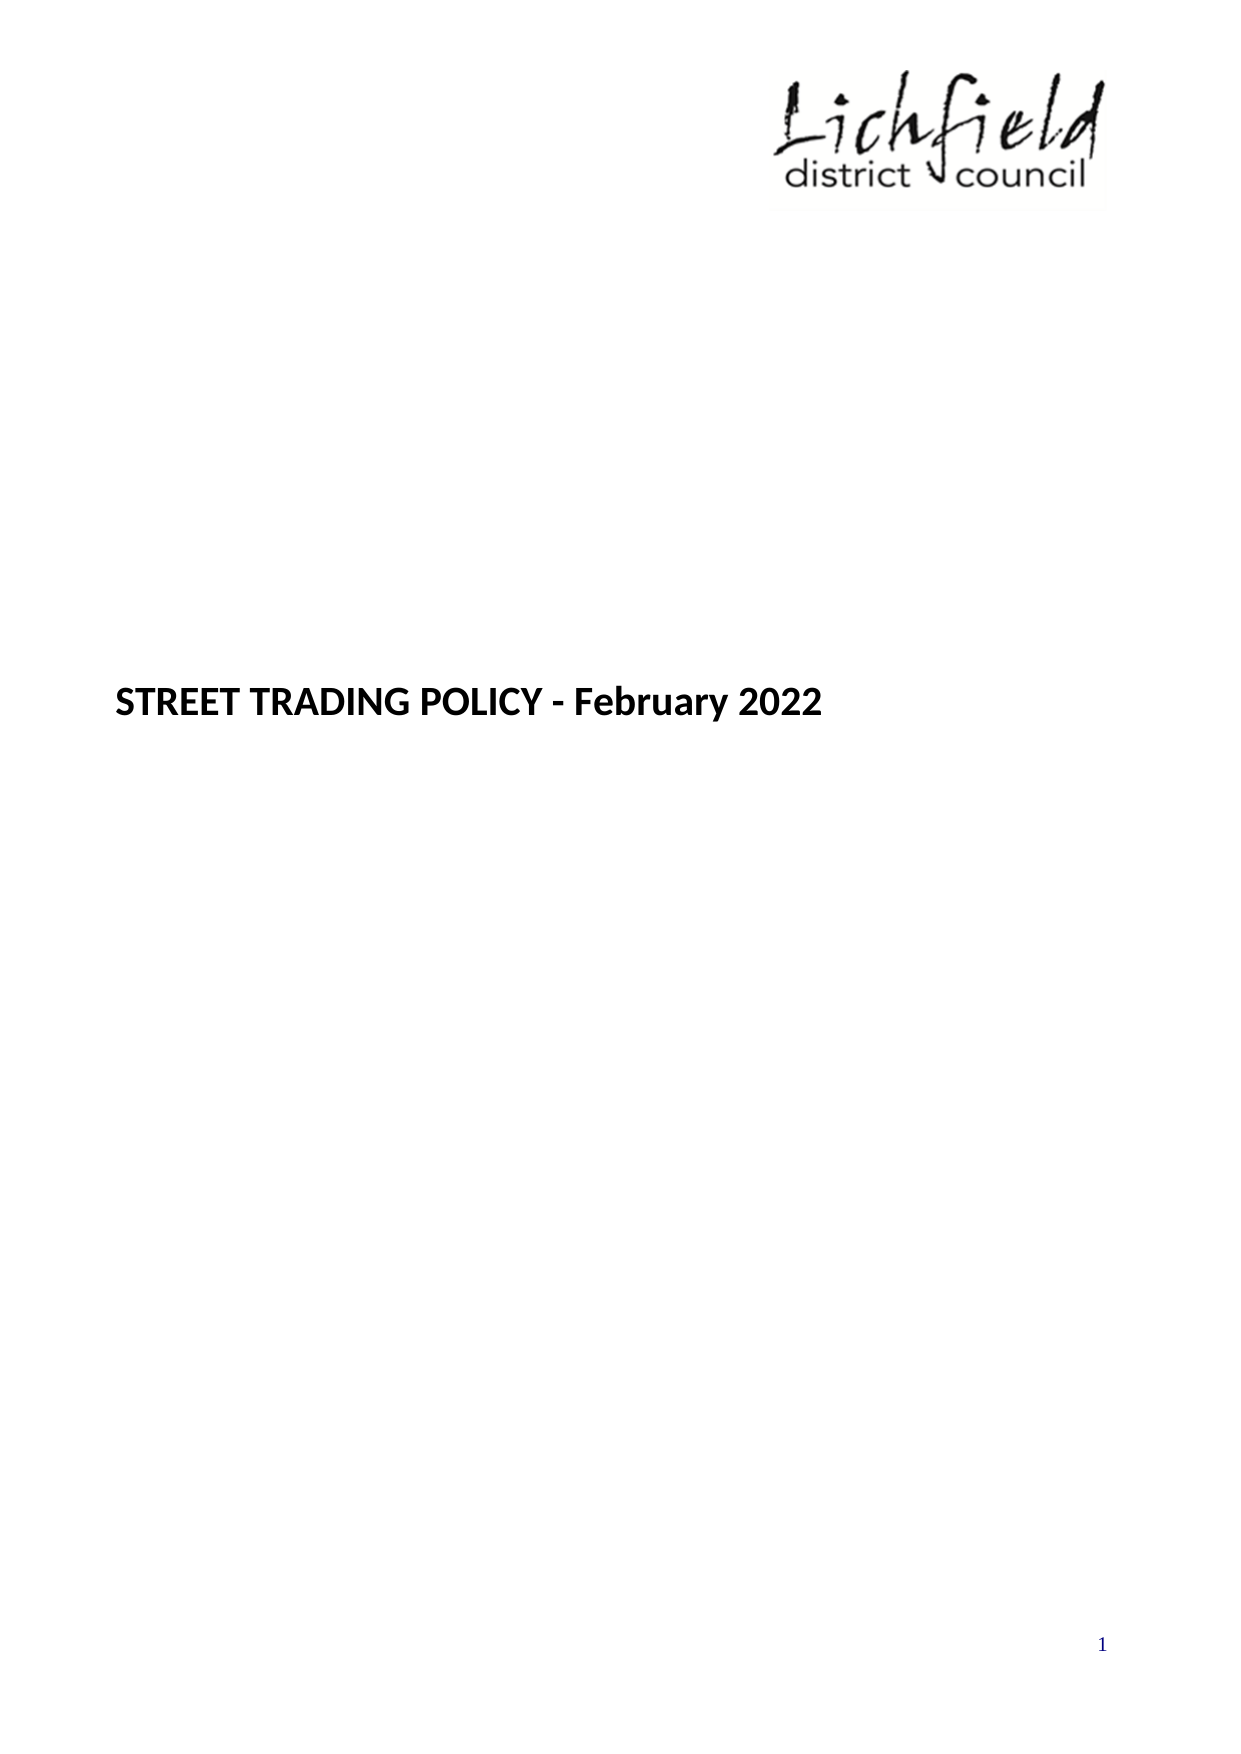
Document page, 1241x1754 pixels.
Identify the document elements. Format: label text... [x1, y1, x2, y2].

text STREET TRADING POLICY - February 2022 [115, 675, 1107, 726]
picture [769, 70, 1108, 212]
